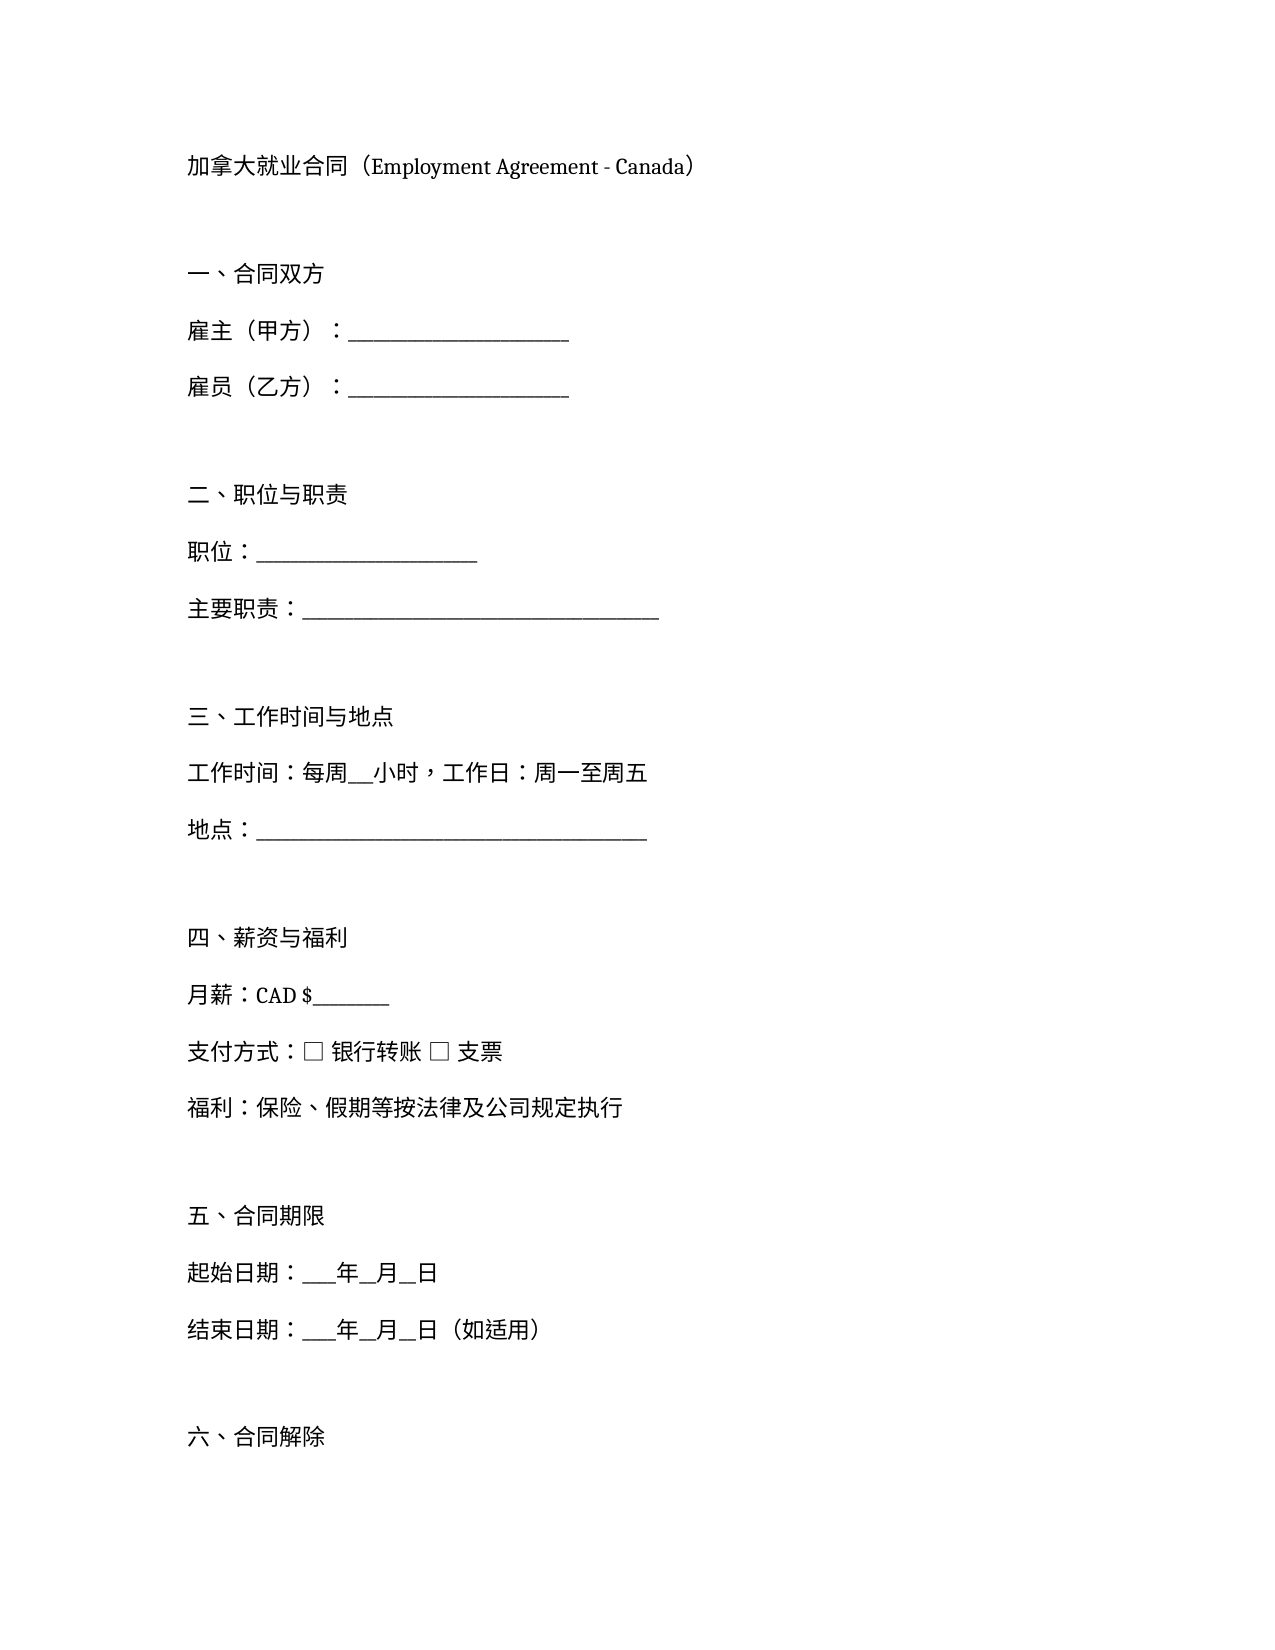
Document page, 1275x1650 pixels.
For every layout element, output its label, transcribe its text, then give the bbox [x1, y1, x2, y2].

text 二、职位与职责 [187, 479, 1087, 510]
text 职位：__________________________ [187, 536, 1087, 567]
text 地点：______________________________________________ [187, 814, 1087, 845]
text 福利：保险、假期等按法律及公司规定执行 [187, 1092, 1087, 1123]
text 支付方式：□ 银行转账 □ 支票 [187, 1035, 1087, 1067]
text 月薪：CAD $_________ [187, 979, 1087, 1010]
text 五、合同期限 [187, 1200, 1087, 1231]
text 结束日期：____年__月__日（如适用） [187, 1313, 1087, 1345]
text 六、合同解除 [187, 1421, 1087, 1453]
text 工作时间：每周___小时，工作日：周一至周五 [187, 757, 1087, 788]
text 主要职责：__________________________________________ [187, 593, 1087, 624]
text 起始日期：____年__月__日 [187, 1257, 1087, 1288]
text 加拿大就业合同（Employment Agreement - Canada） [187, 150, 1087, 181]
text 三、工作时间与地点 [187, 701, 1087, 732]
text 雇主（甲方）：__________________________ [187, 314, 1087, 346]
text 雇员（乙方）：__________________________ [187, 371, 1087, 403]
text 四、薪资与福利 [187, 922, 1087, 953]
text 一、合同双方 [187, 258, 1087, 289]
